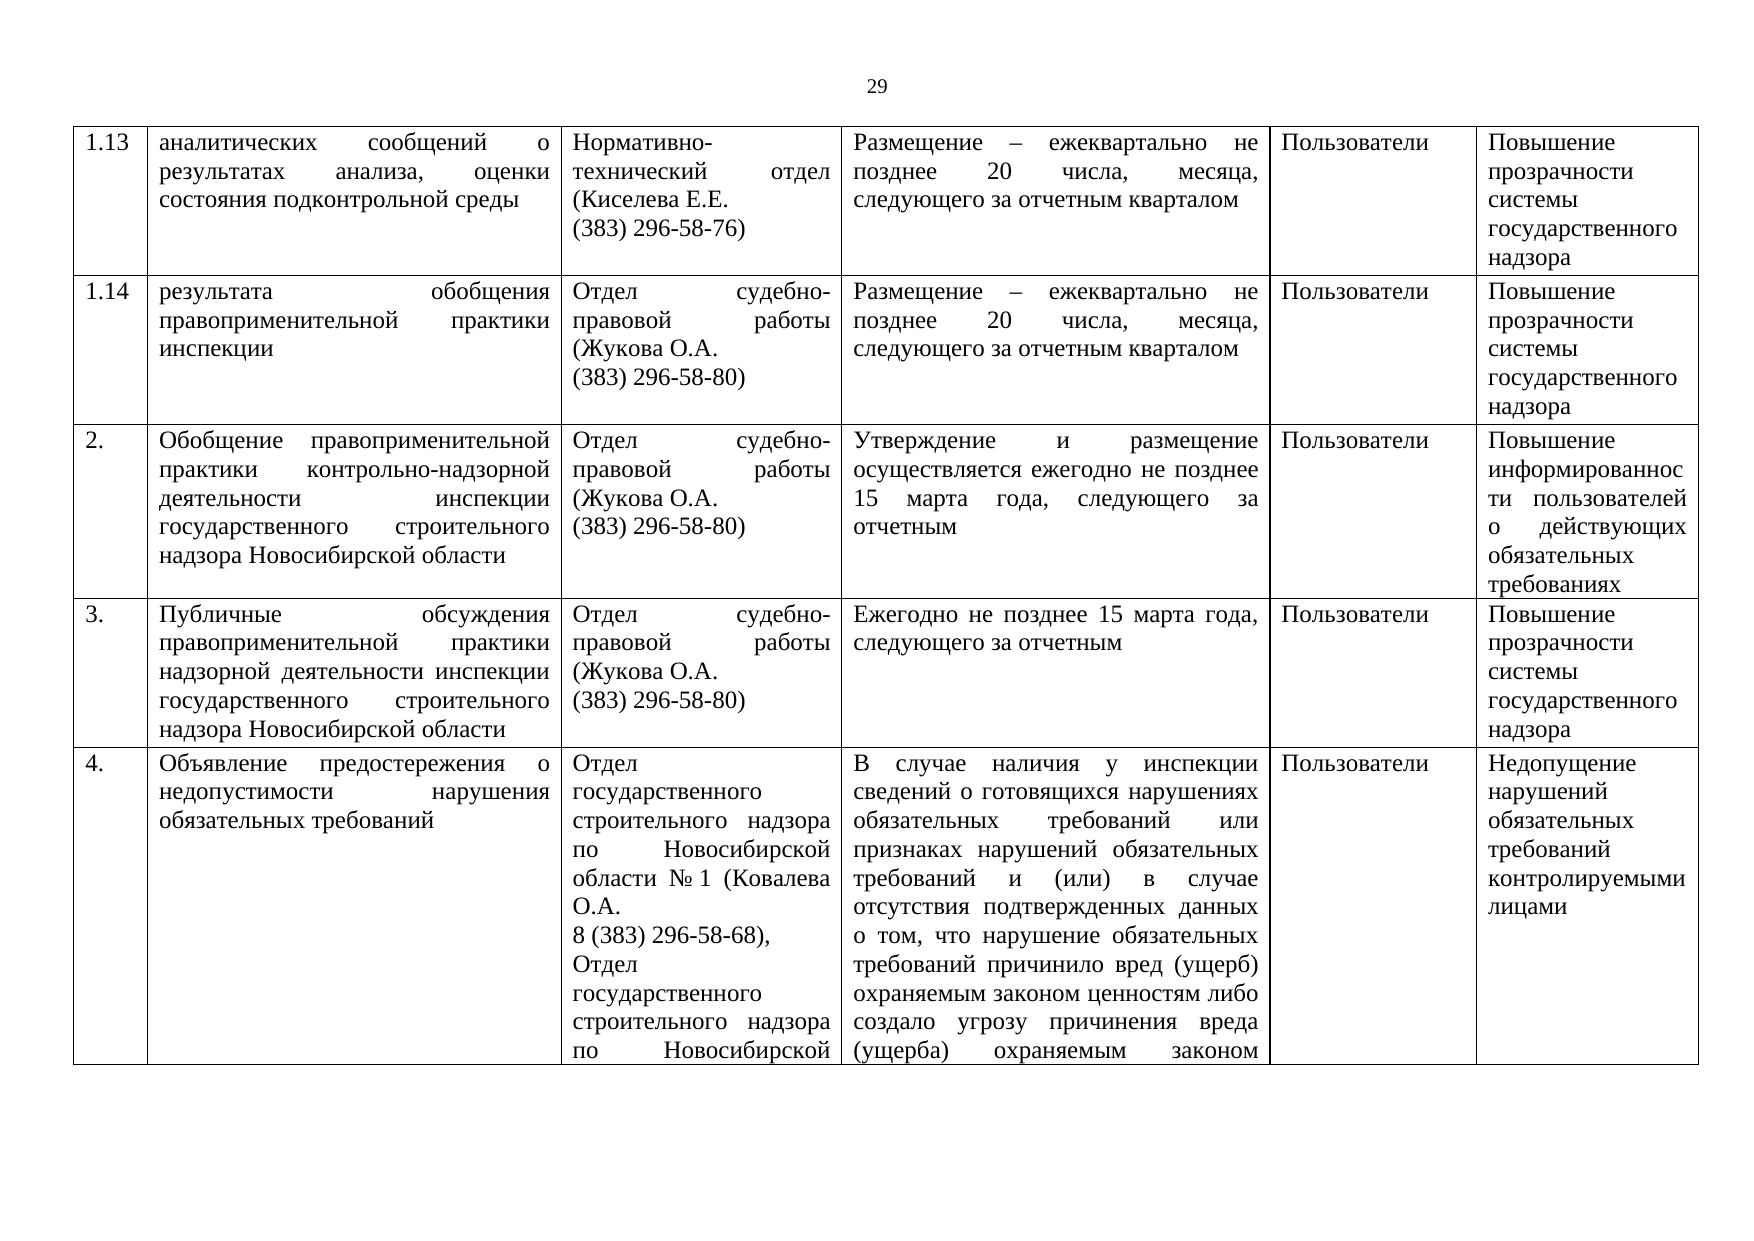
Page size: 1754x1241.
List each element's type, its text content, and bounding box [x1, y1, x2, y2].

table_cell Публичные обсуждения правоприменительной практики надзорной деятельности инспекции государственного строительного надзора Новосибирской области [148, 599, 561, 747]
table_cell результата обобщения правоприменительной практики инспекции [148, 276, 561, 424]
table_cell Повышение прозрачности системы государственного надзора [1477, 276, 1698, 424]
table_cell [1477, 748, 1698, 1064]
table_cell 1.13 [74, 127, 147, 275]
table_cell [842, 748, 1269, 1064]
table_cell Повышение прозрачности системы государственного надзора [1477, 127, 1698, 275]
table_cell 3. [74, 599, 147, 747]
table_cell Пользователи [1271, 127, 1476, 275]
table_cell Обобщение правоприменительной практики контрольно-надзорной деятельности инспекции государственного строительного надзора Новосибирской области [148, 425, 561, 598]
table_cell аналитических сообщений о результатах анализа, оценки состояния подконтрольной среды [148, 127, 561, 275]
table_cell Отдел судебно-правовой работы (Жукова О.А. (383) 296-58-80) [562, 425, 841, 598]
table_cell Пользователи [1271, 276, 1476, 424]
table_cell 1.14 [74, 276, 147, 424]
table_cell Размещение – ежеквартально не позднее 20 числа, месяца, следующего за отчетным кварталом [842, 127, 1269, 275]
table_cell Пользователи [1271, 748, 1476, 1064]
table_cell Повышение прозрачности системы государственного надзора [1477, 599, 1698, 747]
table_cell 2. [74, 425, 147, 598]
table_cell Отдел судебно-правовой работы (Жукова О.А. (383) 296-58-80) [562, 276, 841, 424]
table_cell Пользователи [1271, 599, 1476, 747]
table_cell Утверждение и размещение осуществляется ежегодно не позднее 15 марта года, следующего за отчетным [842, 425, 1269, 598]
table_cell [562, 748, 841, 1064]
table_cell Повышение информированности пользователей о действующих обязательных требованиях [1477, 425, 1698, 598]
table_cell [148, 748, 561, 1064]
table_cell Отдел судебно-правовой работы (Жукова О.А. (383) 296-58-80) [562, 599, 841, 747]
table_cell Размещение – ежеквартально не позднее 20 числа, месяца, следующего за отчетным кварталом [842, 276, 1269, 424]
table_cell Ежегодно не позднее 15 марта года, следующего за отчетным [842, 599, 1269, 747]
table_cell Пользователи [1271, 425, 1476, 598]
table_cell 4. [74, 748, 147, 1064]
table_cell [562, 127, 841, 275]
